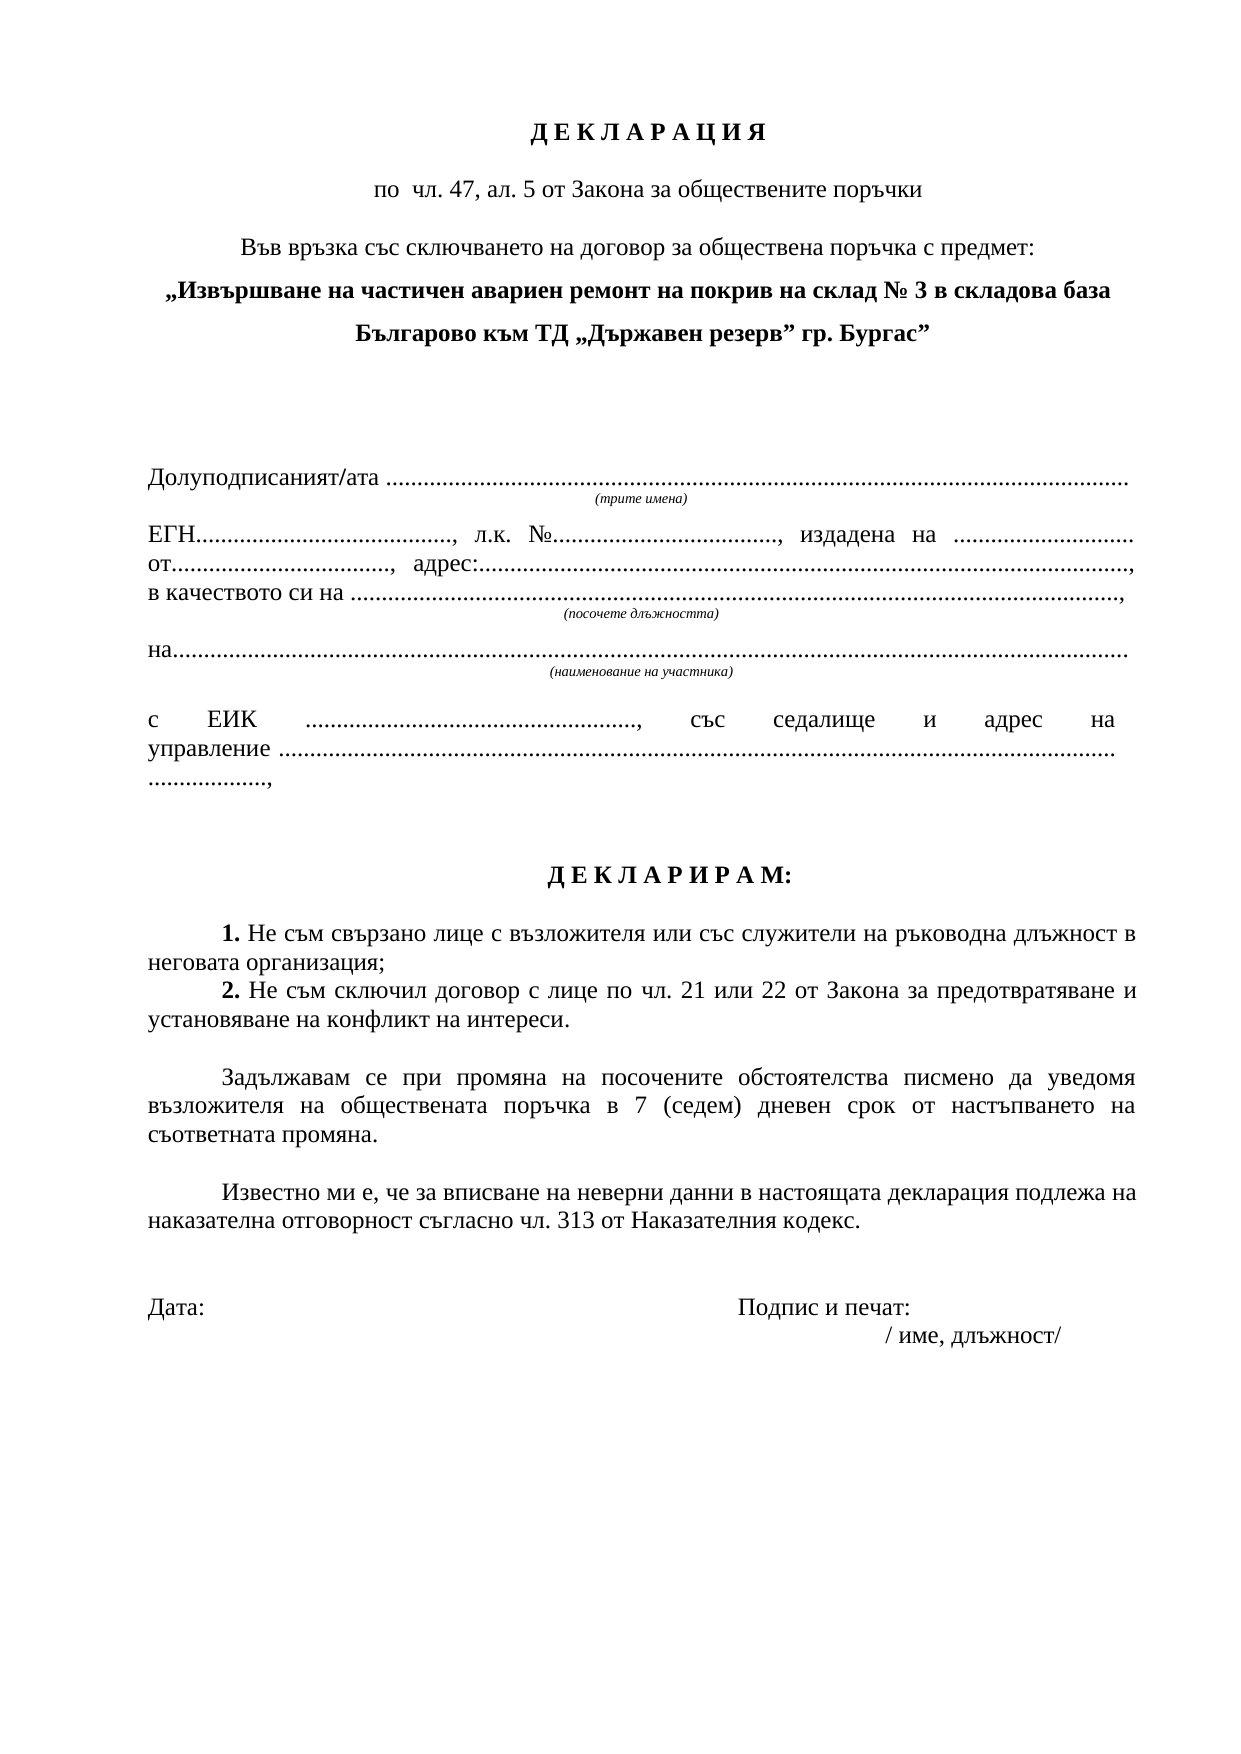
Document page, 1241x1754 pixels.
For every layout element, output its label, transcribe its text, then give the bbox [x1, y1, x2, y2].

text (трите имена) [148, 490, 1134, 519]
text Във връзка със сключването на договор за обществена поръчка с предмет: [138, 232, 1137, 260]
text / име, длъжност/ [148, 1320, 1137, 1349]
text (наименование на участника) [148, 663, 1134, 692]
text Д Е К Л А Р И Р А М: [148, 860, 1137, 889]
text по чл. 47, ал. 5 от Закона за обществените поръчки [148, 174, 1148, 203]
text Известно ми е, че за вписване на неверни данни в настоящата декларация подлежа на наказателна отговорност съгласно чл. 313 от Наказателния кодекс. [148, 1177, 1137, 1234]
text ЕГН........................................., л.к. №...................................., издадена на ............................. от..................................., адрес:........................................................................................................, в качеството си на ..........................................................................................................................., [148, 519, 1134, 605]
text с ЕИК ....................................................., със седалище и адрес на управление ........................................................................................................................................................., [148, 704, 1116, 790]
text на......................................................................................................................................................... [148, 634, 1134, 663]
text Дата: Подпис и печат: [148, 1292, 1137, 1320]
text 2. Не съм сключил договор с лице по чл. 21 или 22 от Закона за предотвратяване и установяване на конфликт на интереси. [148, 975, 1137, 1033]
text „Извършване на частичен авариен ремонт на покрив на склад № 3 в складова база Българово към ТД „Държавен резерв” гр. Бургас” [138, 275, 1137, 347]
text Долуподписаният/ата ....................................................................................................................... [148, 462, 1134, 490]
text 1. Не съм свързано лице с възложителя или със служители на ръководна длъжност в неговата организация; [148, 918, 1137, 975]
text (посочете длъжността) [148, 605, 1134, 634]
text Д Е К Л А Р А Ц И Я [148, 117, 1148, 145]
text Задължавам се при промяна на посочените обстоятелства писмено да уведомя възложителя на обществената поръчка в 7 (седем) дневен срок от настъпването на съответната промяна. [148, 1062, 1137, 1148]
